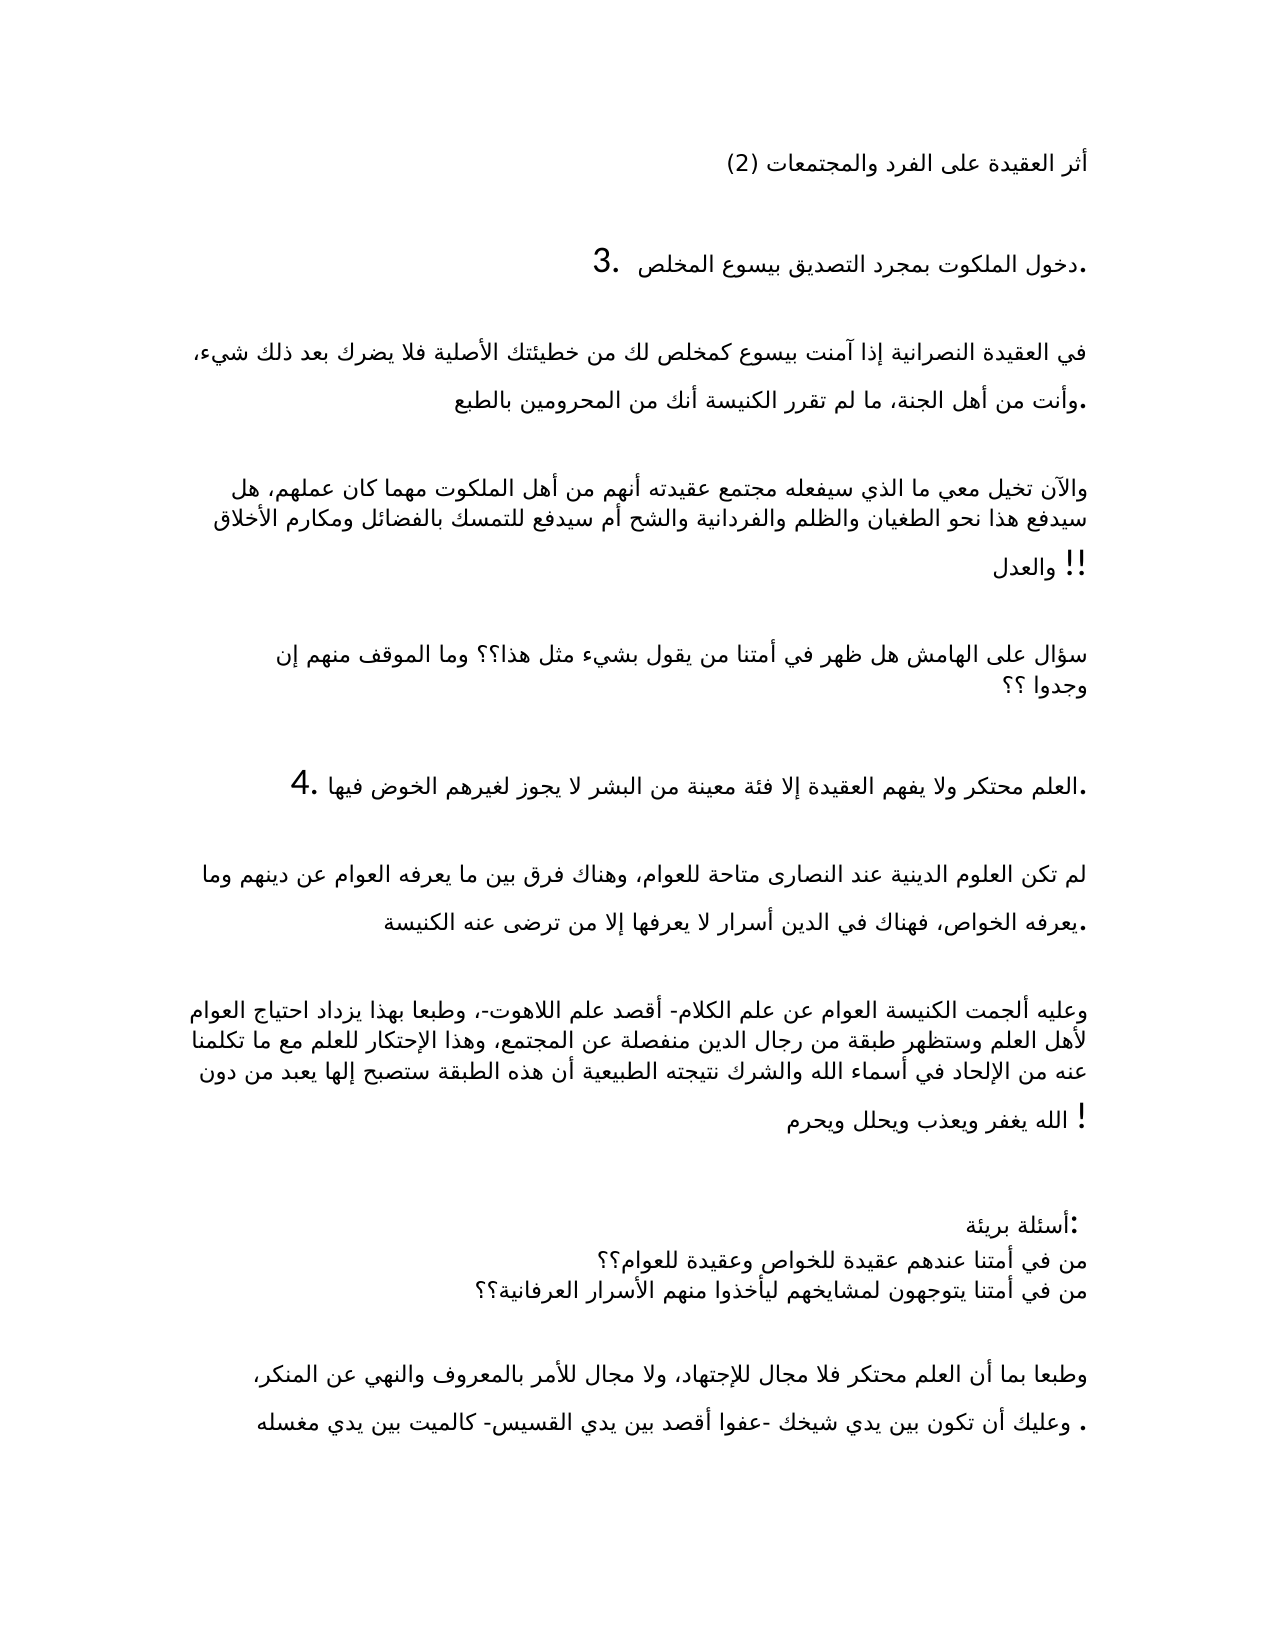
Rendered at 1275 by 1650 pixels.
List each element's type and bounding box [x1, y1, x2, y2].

text [187, 150, 1087, 1493]
